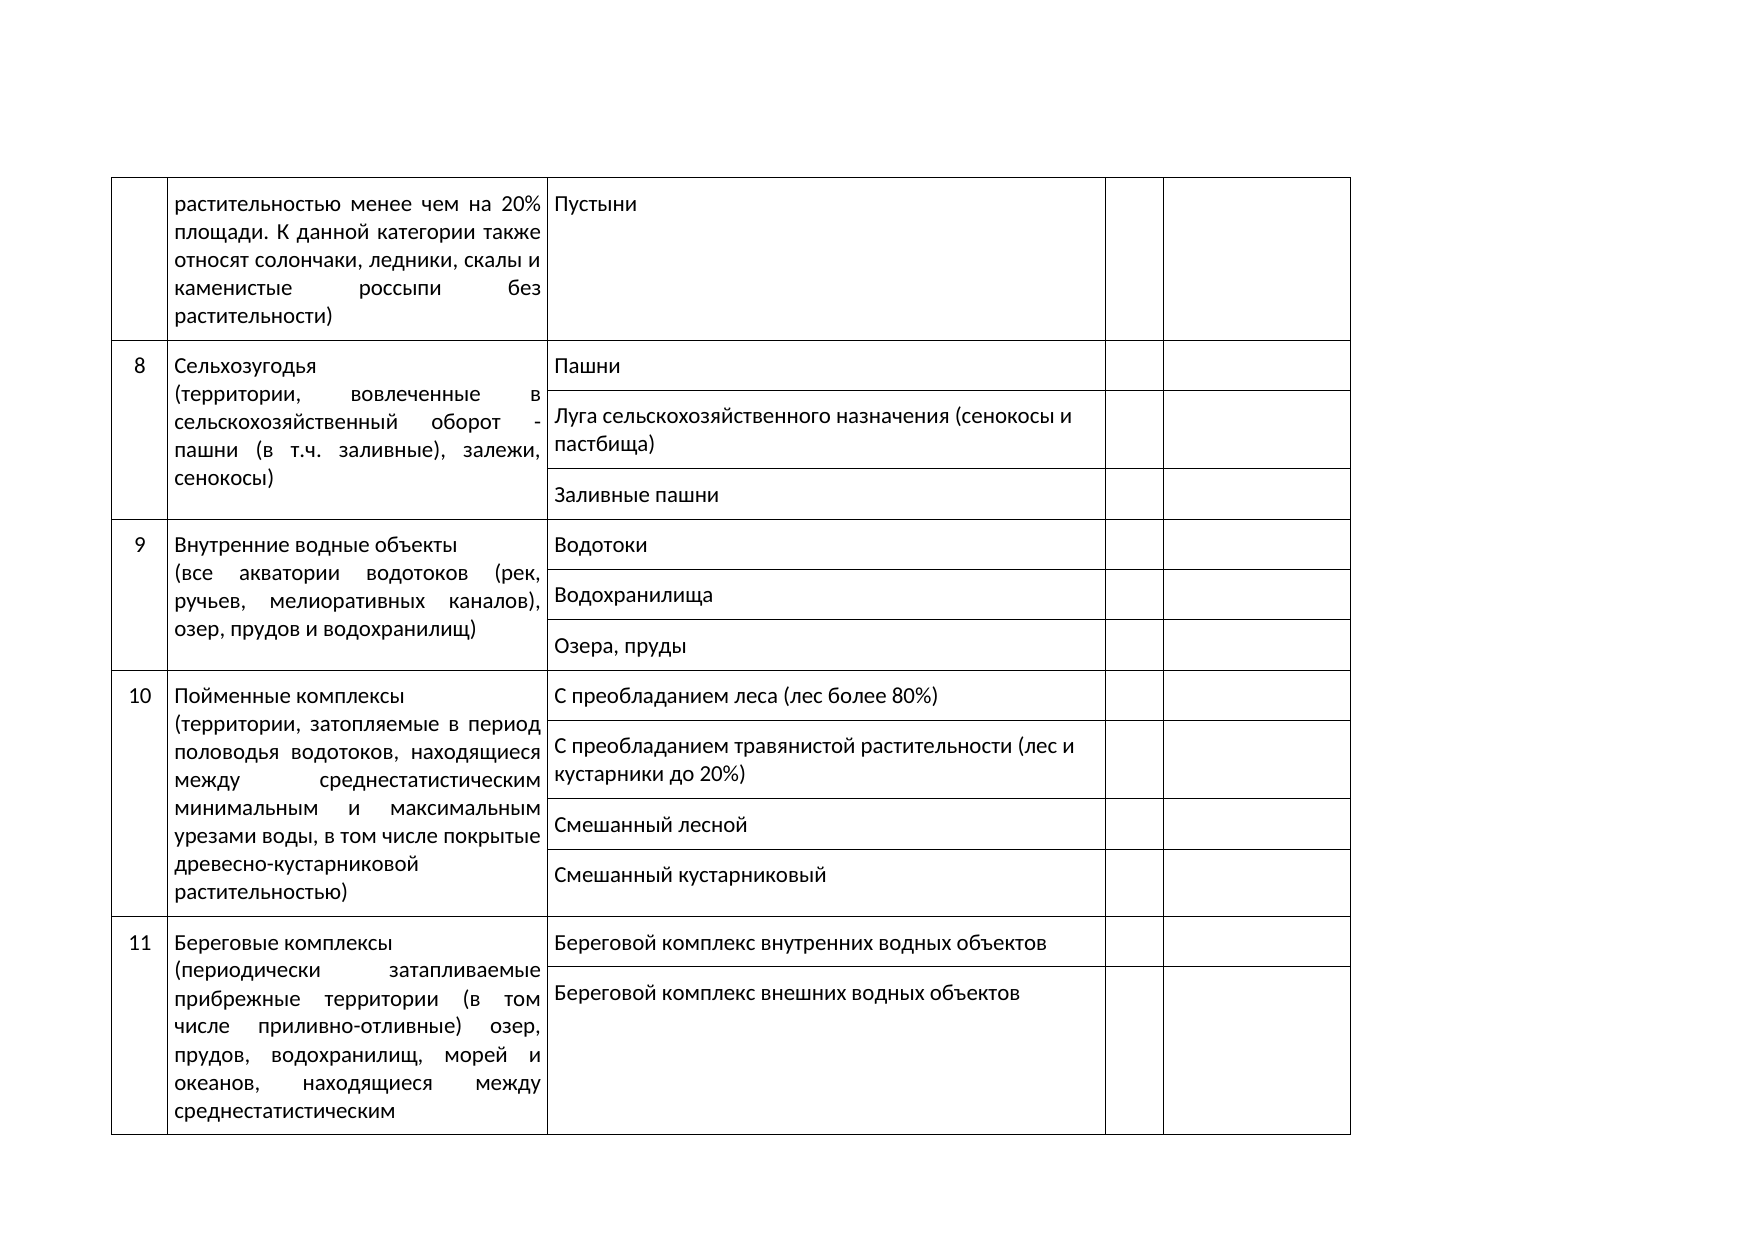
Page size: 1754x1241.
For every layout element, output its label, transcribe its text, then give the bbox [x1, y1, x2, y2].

table_cell Озера, пруды [548, 620, 1105, 669]
table_cell [1106, 917, 1163, 966]
table_cell Пустыни [548, 178, 1105, 339]
table_cell [1106, 341, 1163, 390]
table_cell С преобладанием травянистой растительности (лес и кустарники до 20%) [548, 721, 1105, 798]
table_cell [1106, 570, 1163, 619]
table_cell Внутренние водные объекты (все акватории водотоков (рек, ручьев, мелиоративных каналов), озер, прудов и водохранилищ) [168, 520, 547, 669]
table_cell [1164, 799, 1350, 848]
table_cell [1106, 469, 1163, 518]
table_cell Смешанный кустарниковый [548, 850, 1105, 916]
table_cell [1164, 570, 1350, 619]
table_cell Луга сельскохозяйственного назначения (сенокосы и пастбища) [548, 391, 1105, 468]
table_cell С преобладанием леса (лес более 80%) [548, 671, 1105, 720]
table_cell [1106, 620, 1163, 669]
table_cell [1164, 520, 1350, 569]
table_cell 11 [112, 917, 167, 1134]
table_cell [1106, 671, 1163, 720]
table_cell [1106, 721, 1163, 798]
table_cell Береговой комплекс внутренних водных объектов [548, 917, 1105, 966]
table_cell Береговые комплексы (периодически затапливаемые прибрежные территории (в том числе приливно-отливные) озер, прудов, водохранилищ, морей и океанов, находящиеся между среднестатистическим минимальным и максимальным урезами воды, а также мелководные участки этих водных объектов, занятые прикрепленной надводной гигрофитной растительностью) [168, 917, 547, 1134]
table_cell [1106, 967, 1163, 1134]
table_cell Заливные пашни [548, 469, 1105, 518]
table_cell 10 [112, 671, 167, 916]
table_cell Смешанный лесной [548, 799, 1105, 848]
table_cell [1164, 341, 1350, 390]
table_cell [1164, 850, 1350, 916]
table_cell [1164, 469, 1350, 518]
table_cell [1164, 967, 1350, 1134]
table_cell [1106, 391, 1163, 468]
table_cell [548, 967, 1105, 1134]
table_cell Сельхозугодья (территории, вовлеченные в сельскохозяйственный оборот - пашни (в т.ч. заливные), залежи, сенокосы) [168, 341, 547, 518]
table_cell [1164, 721, 1350, 798]
table_cell [1106, 850, 1163, 916]
table_cell Водотоки [548, 520, 1105, 569]
table_cell [1164, 917, 1350, 966]
table_cell [1106, 799, 1163, 848]
table_cell [1106, 178, 1163, 339]
table_cell Пойменные комплексы (территории, затопляемые в период половодья водотоков, находящиеся между среднестатистическим минимальным и максимальным урезами воды, в том числе покрытые древесно-кустарниковой растительностью) [168, 671, 547, 916]
table_cell [1164, 178, 1350, 339]
table_cell [1164, 671, 1350, 720]
table_cell 9 [112, 520, 167, 669]
table_cell Водохранилища [548, 570, 1105, 619]
table_cell Пашни [548, 341, 1105, 390]
table_cell [1164, 391, 1350, 468]
table_cell [1106, 520, 1163, 569]
table_cell 8 [112, 341, 167, 518]
table_cell [1164, 620, 1350, 669]
